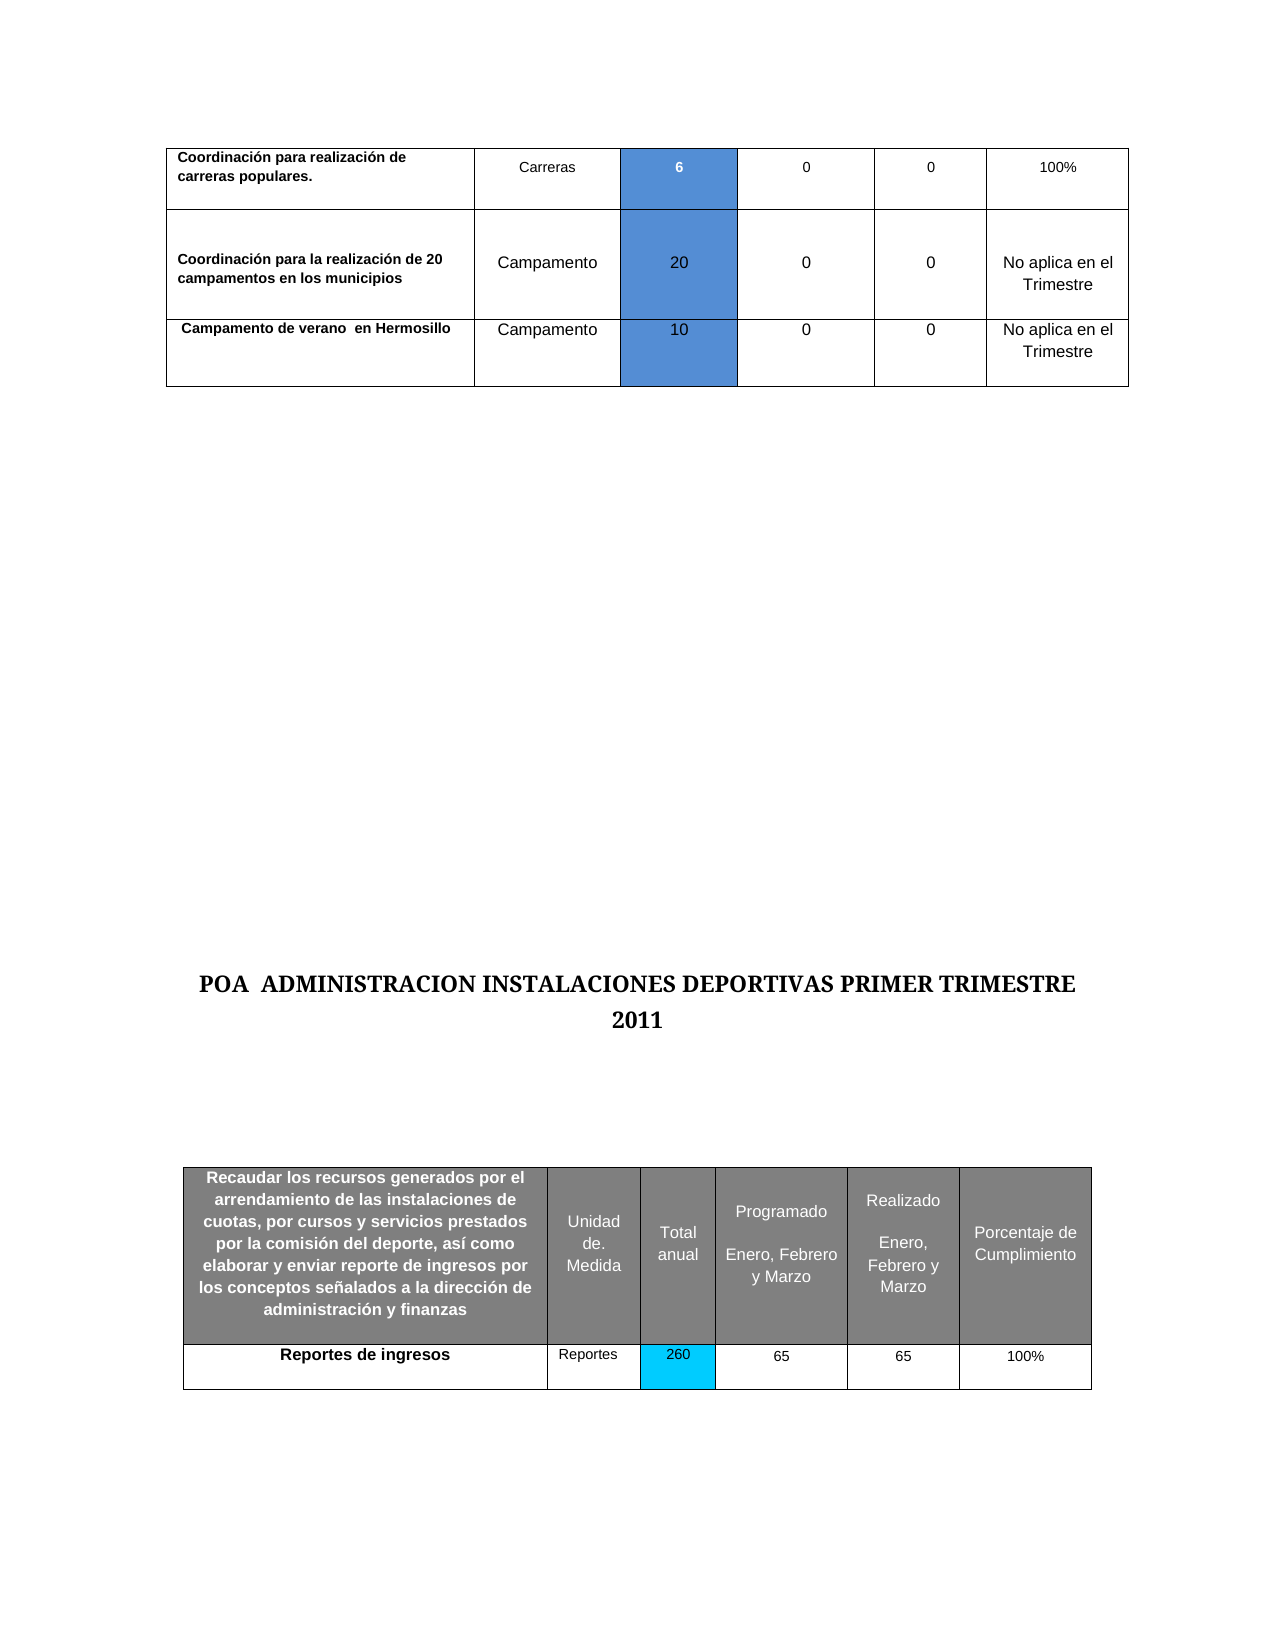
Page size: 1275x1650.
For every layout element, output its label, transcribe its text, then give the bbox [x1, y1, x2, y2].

table_cell 260 [641, 1345, 715, 1389]
table_cell Coordinación para la realización de 20 campamentos en los municipios [167, 210, 474, 319]
table_cell Campamento [475, 210, 620, 319]
table_cell 0 [738, 149, 874, 209]
table_cell Reportes de ingresos [184, 1345, 547, 1389]
table_cell No aplica en el Trimestre [987, 320, 1128, 386]
table_cell 0 [875, 210, 986, 319]
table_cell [167, 149, 474, 209]
table_header Programado Enero, Febrero y Marzo [716, 1168, 847, 1344]
table_header Recaudar los recursos generados por el arrendamiento de las instalaciones de cuotas, por cursos y servicios prestados por la comisión del deporte, así como elaborar y enviar reporte de ingresos por los conceptos señalados a la dirección de administración y finanzas [184, 1168, 547, 1344]
table_cell 0 [875, 320, 986, 386]
table_cell Campamento de verano en Hermosillo [167, 320, 474, 386]
table_cell 0 [738, 210, 874, 319]
table_header Porcentaje de Cumplimiento [960, 1168, 1091, 1344]
table_cell 0 [875, 149, 986, 209]
table_cell 6 [621, 149, 737, 209]
table_cell Carreras [475, 149, 620, 209]
table_cell 100% [960, 1345, 1091, 1389]
table_header Unidad de. Medida [548, 1168, 640, 1344]
table_cell Campamento [475, 320, 620, 386]
table_cell No aplica en el Trimestre [987, 210, 1128, 319]
table_header Realizado Enero, Febrero y Marzo [848, 1168, 959, 1344]
table_cell 65 [848, 1345, 959, 1389]
text POA ADMINISTRACION INSTALACIONES DEPORTIVAS PRIMER TRIMESTRE 2011 [177, 968, 1098, 1035]
table_cell 20 [621, 210, 737, 319]
table_cell 10 [621, 320, 737, 386]
table_cell 65 [716, 1345, 847, 1389]
table_cell 0 [738, 320, 874, 386]
table_cell Reportes [548, 1345, 640, 1389]
table_header Total anual [641, 1168, 715, 1344]
table_cell 100% [987, 149, 1128, 209]
